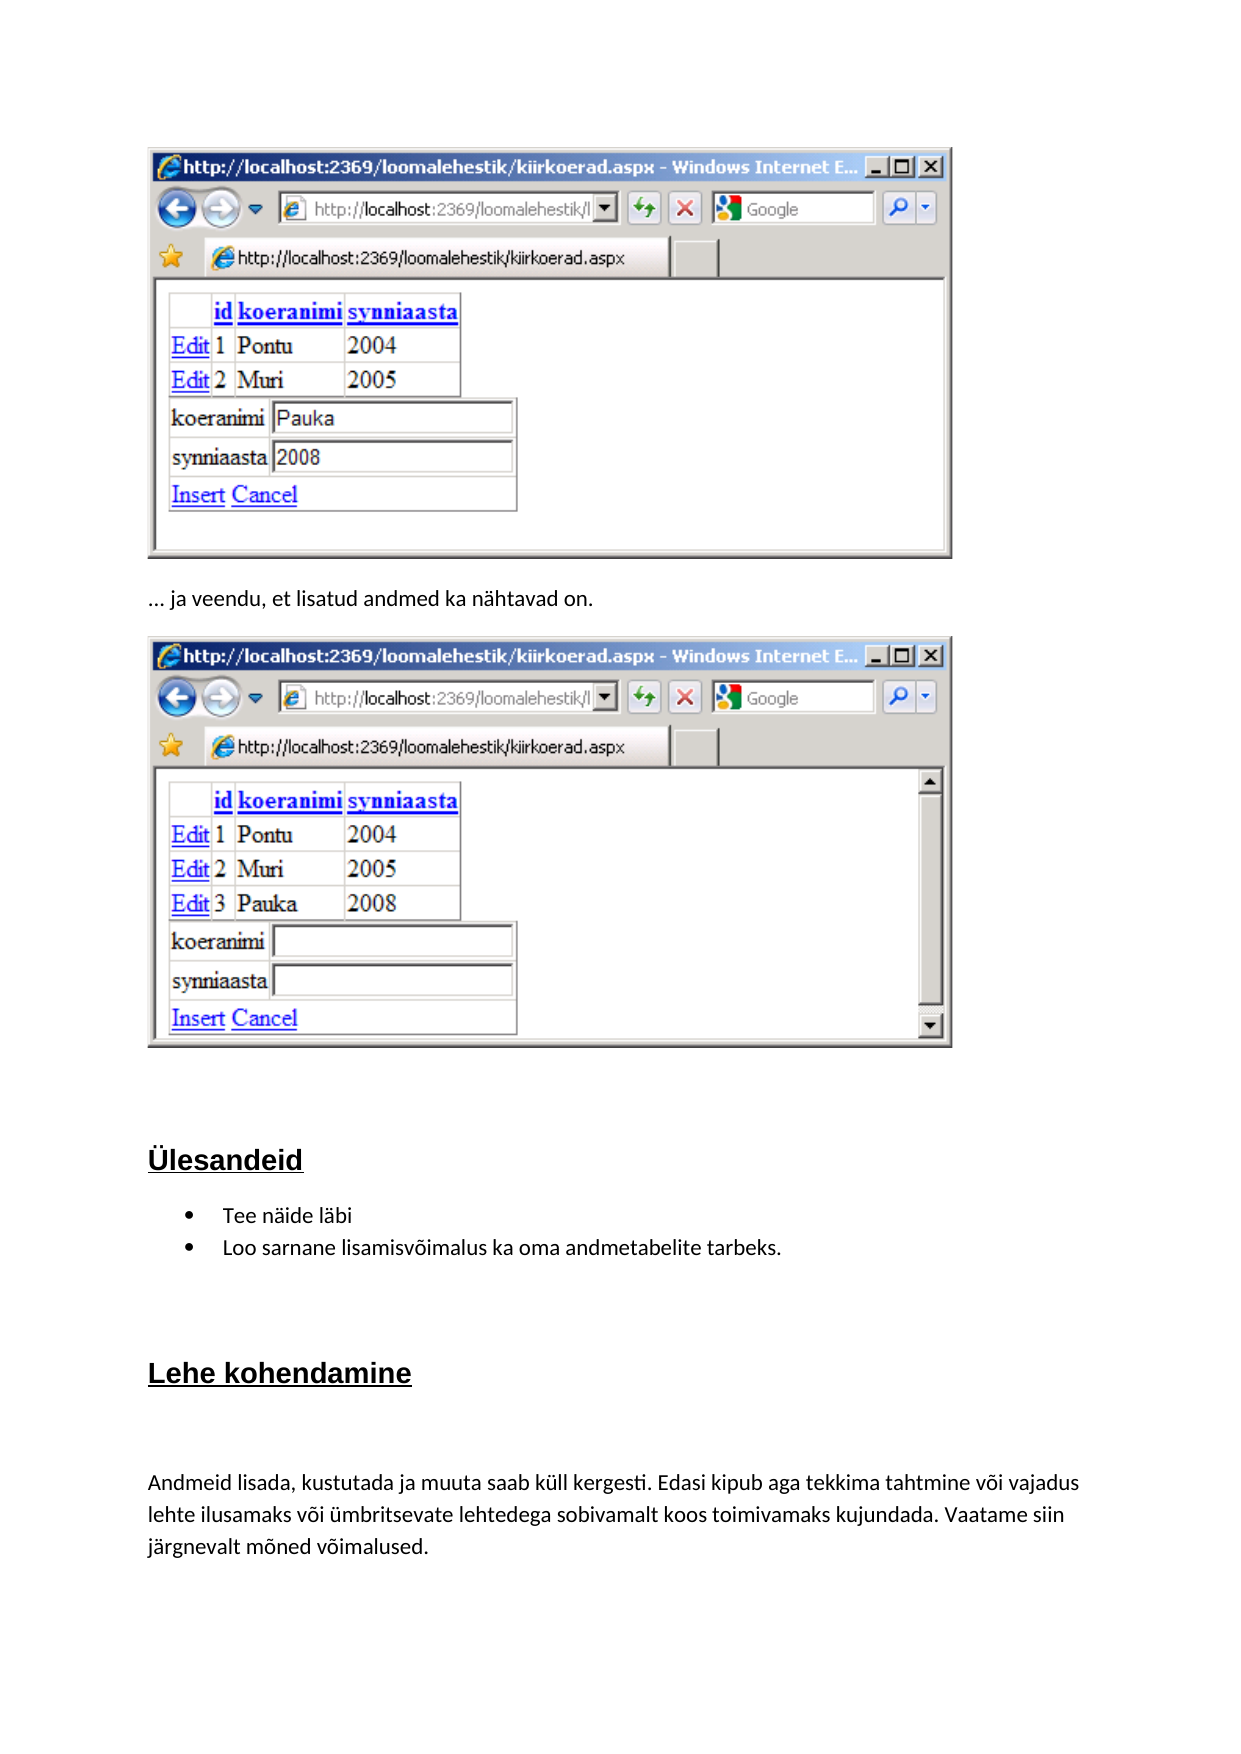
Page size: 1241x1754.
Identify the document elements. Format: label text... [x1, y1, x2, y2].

list Tee näide läbi [185, 1201, 1093, 1229]
text ... ja veendu, et lisatud andmed ka nähtavad on. [148, 584, 1093, 612]
text Andmeid lisada, kustutada ja muuta saab küll kergesti. Edasi kipub aga tekkima tahtmine või vajadus lehte ilusamaks või ümbritsevate lehtedega sobivamalt koos toimivamaks kujundada. Vaatame siin järgnevalt mõned võimalused. [148, 1468, 1093, 1560]
subtitle Lehe kohendamine [148, 1356, 1093, 1389]
picture [147, 636, 953, 1048]
list Loo sarnane lisamisvõimalus ka oma andmetabelite tarbeks. [185, 1233, 1093, 1261]
subtitle Ülesandeid [148, 1143, 1093, 1176]
picture [147, 147, 953, 559]
